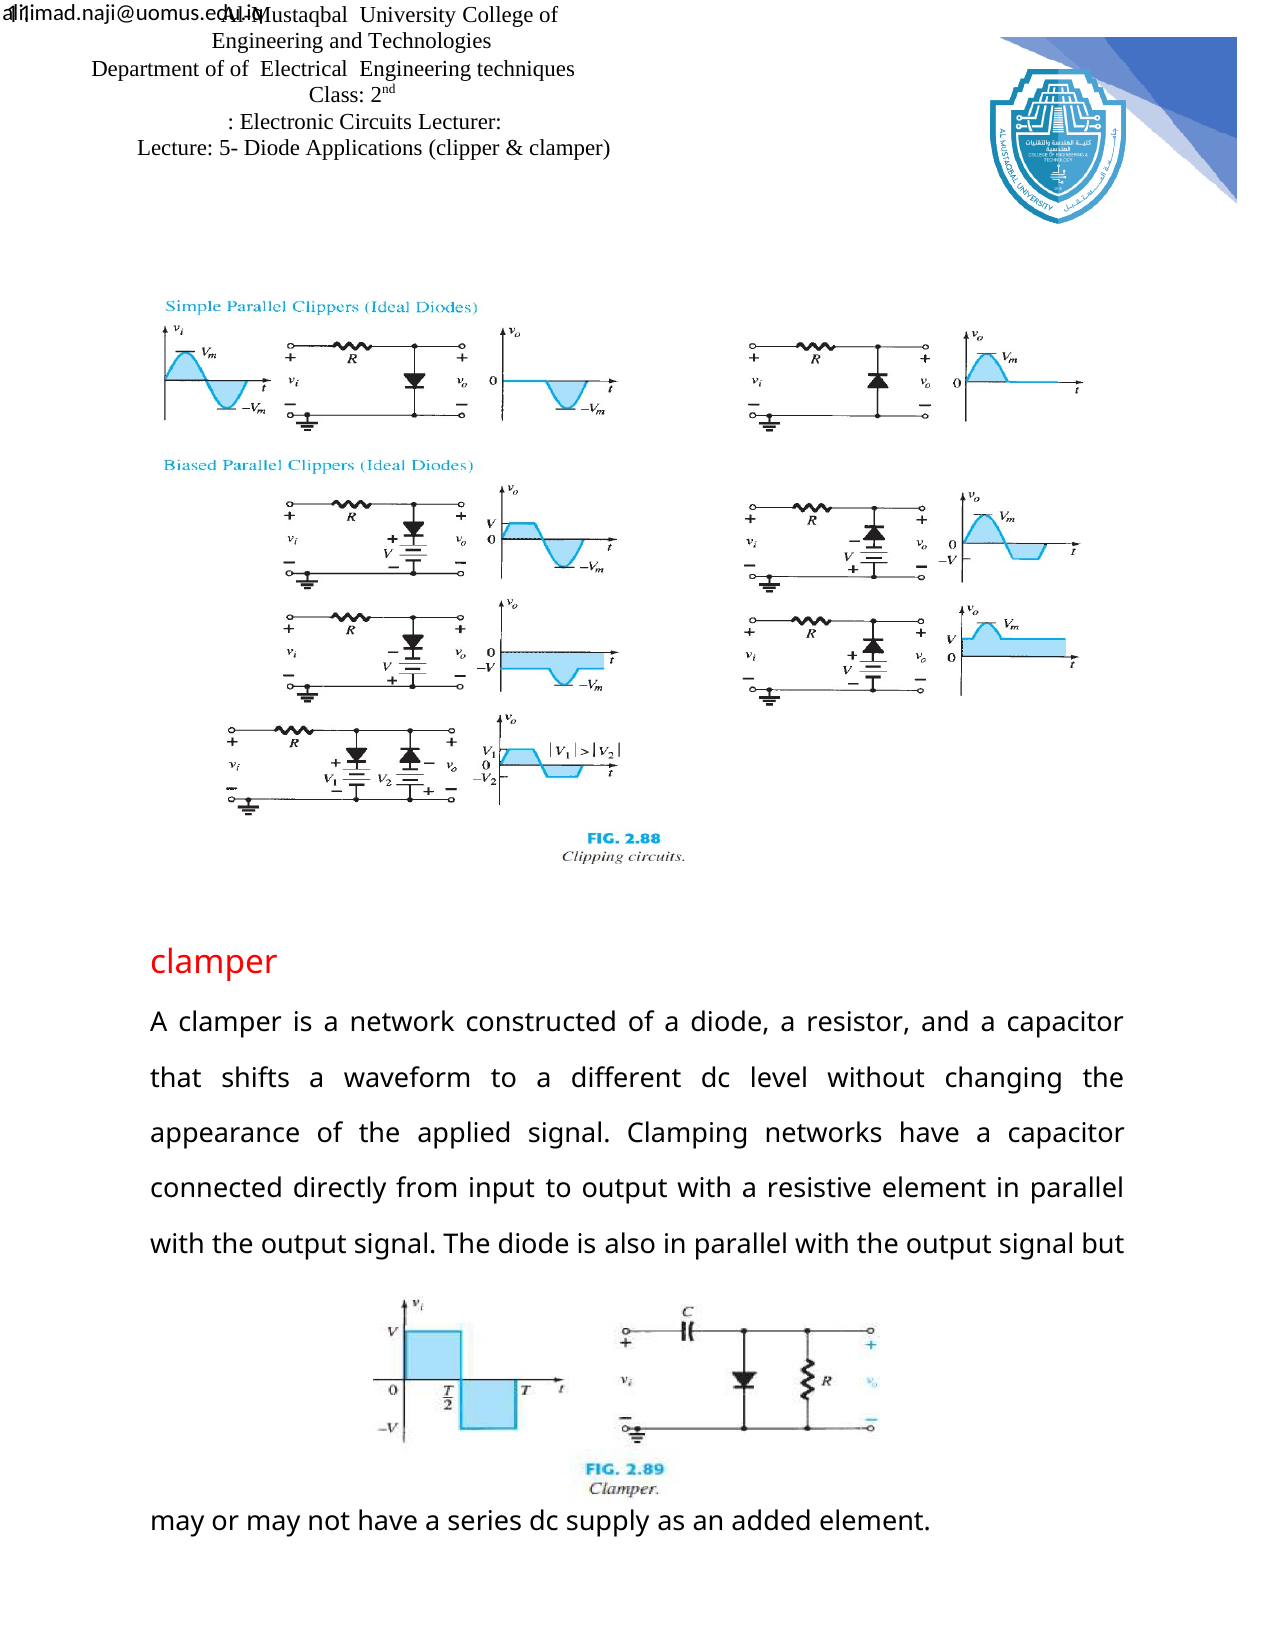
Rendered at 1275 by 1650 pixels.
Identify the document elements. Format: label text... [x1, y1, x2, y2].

text A clamper is a network constructed of a diode, a resistor, and a capacitor that shifts a waveform to a different dc level without changing the appearance of the applied signal. Clamping networks have a capacitor connected directly from input to output with a resistive element in parallel with the output signal. The diode is also in parallel with the output signal but may or may not have a series dc supply as an added element. [150, 1003, 1125, 1539]
text clamper [150, 938, 1250, 983]
picture [373, 1295, 880, 1502]
picture [990, 37, 1238, 224]
picture [162, 300, 1084, 864]
